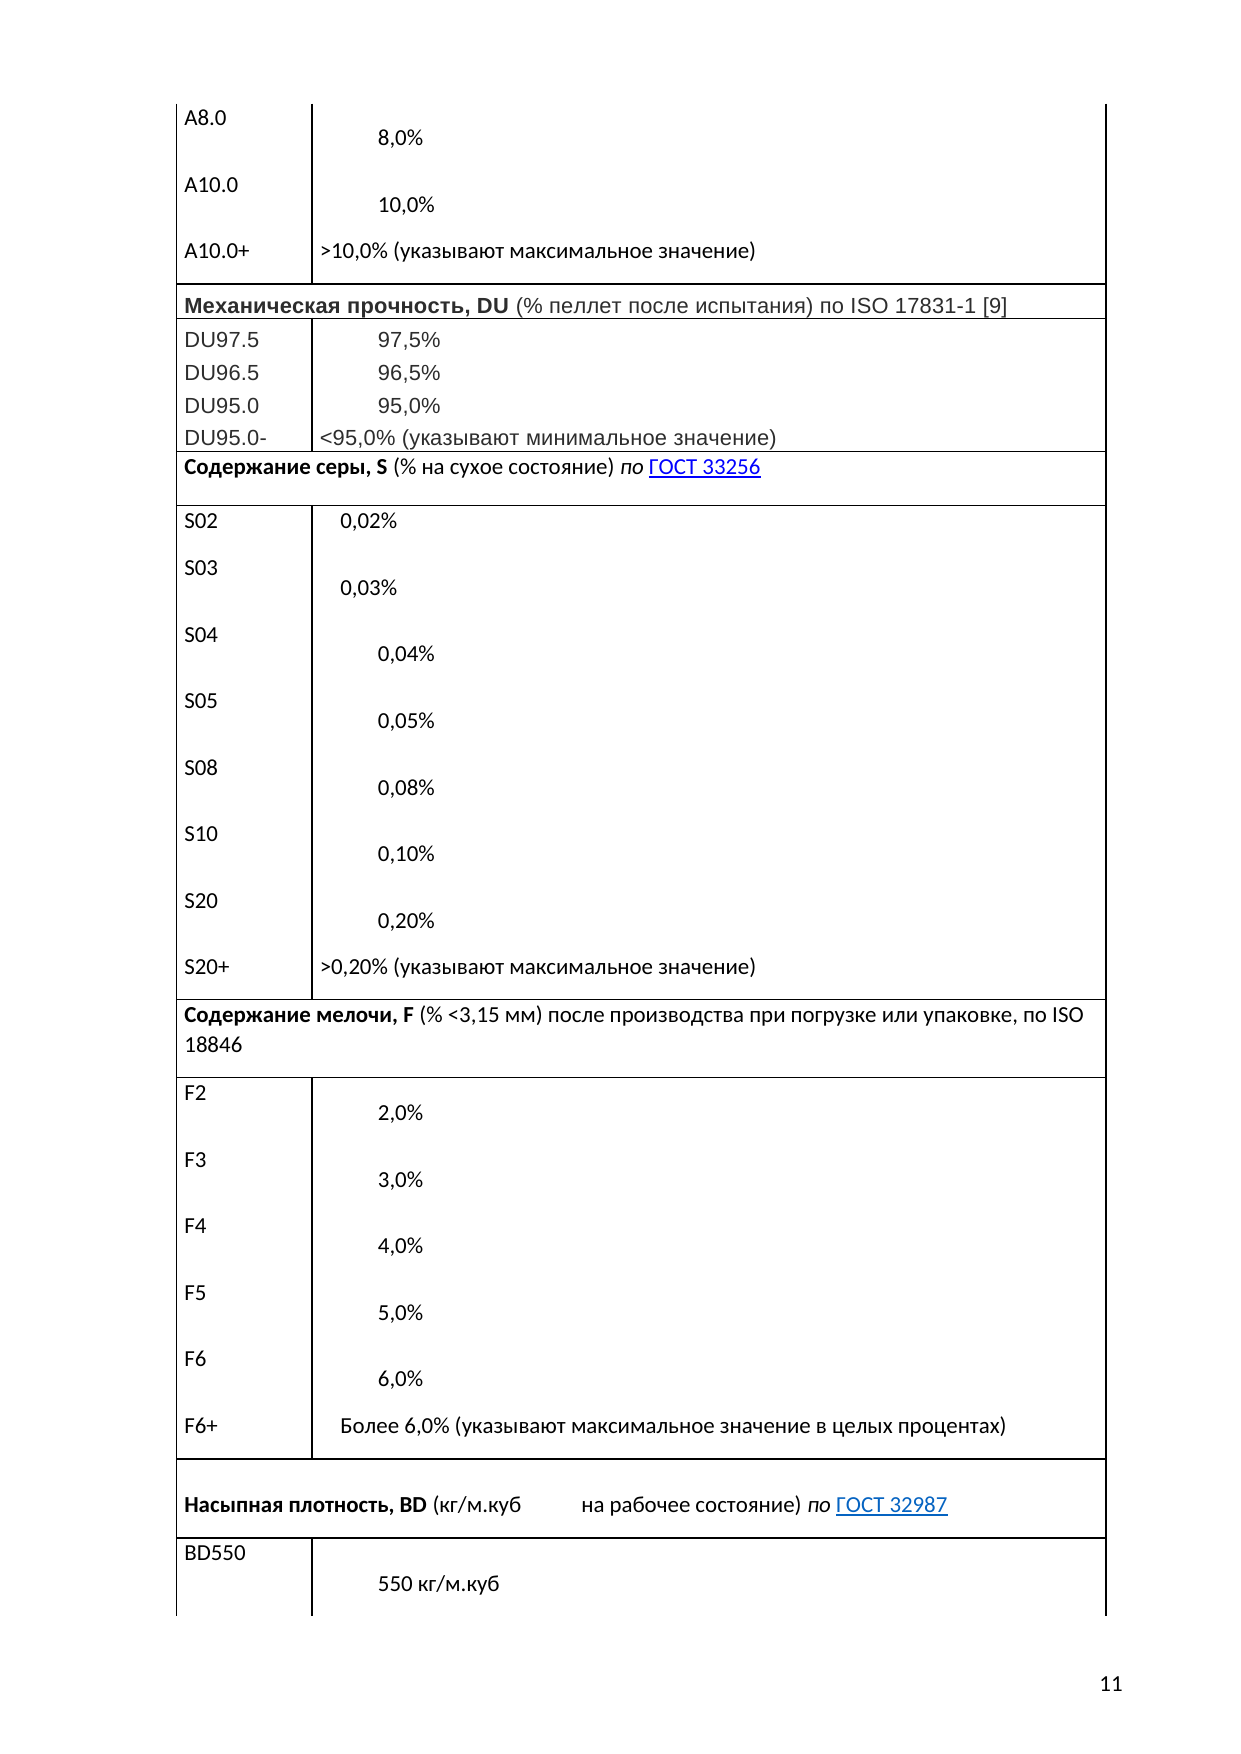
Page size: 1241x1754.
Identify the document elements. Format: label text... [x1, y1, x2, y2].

table_cell F5 [177, 1278, 311, 1344]
table_cell А10.0+ [177, 237, 311, 283]
table_cell S10 [177, 819, 311, 886]
table_cell 0,10% [313, 819, 1105, 886]
table_cell S20+ [177, 953, 311, 999]
table_cell Механическая прочность, DU (% пеллет после испытания) по ISO 17831-1 [9] [177, 285, 1105, 318]
table_cell <95,0% (указывают минимальное значение) [313, 418, 1105, 451]
table_cell 3,0% [313, 1145, 1105, 1211]
table_cell Содержание серы, S (% на сухое состояние) по ГОСТ 33256 [177, 452, 1105, 505]
table_cell А10.0 [177, 170, 311, 237]
table_cell F2 [177, 1078, 311, 1145]
table_cell F4 [177, 1211, 311, 1278]
table_cell F6 [177, 1345, 311, 1411]
table_cell 97,5% [313, 319, 1105, 352]
table_cell 0,04% [313, 620, 1105, 686]
table_cell S05 [177, 686, 311, 753]
table_cell 0,03% [313, 553, 1105, 620]
table_cell А8.0 [177, 104, 311, 170]
table_cell S08 [177, 753, 311, 819]
table_cell DU95.0- [177, 418, 311, 451]
table_cell Более 6,0% (указывают максимальное значение в целых процентах) [313, 1411, 1105, 1458]
table_cell 10,0% [313, 170, 1105, 237]
table_cell S03 [177, 553, 311, 620]
table_cell 550 кг/м.куб [313, 1539, 1105, 1616]
table_cell 5,0% [313, 1278, 1105, 1344]
table_cell DU95.0 [177, 385, 311, 418]
table_cell F3 [177, 1145, 311, 1211]
table_cell Насыпная плотность, BD (кг/м.куб на рабочее состояние) по ГОСТ 32987 [177, 1460, 1105, 1537]
table_cell S02 [177, 506, 311, 553]
table_cell DU97.5 [177, 319, 311, 352]
table_cell 0,05% [313, 686, 1105, 753]
table_cell BD550 [177, 1539, 311, 1616]
table_cell 95,0% [313, 385, 1105, 418]
table_cell DU96.5 [177, 352, 311, 385]
table_cell 0,08% [313, 753, 1105, 819]
table_cell F6+ [177, 1411, 311, 1458]
table_cell 0,02% [313, 506, 1105, 553]
table_cell 6,0% [313, 1345, 1105, 1411]
table_cell >0,20% (указывают максимальное значение) [313, 953, 1105, 999]
table_cell 4,0% [313, 1211, 1105, 1278]
table_cell 0,20% [313, 886, 1105, 952]
table_cell S20 [177, 886, 311, 952]
table_cell >10,0% (указывают максимальное значение) [313, 237, 1105, 283]
table_cell S04 [177, 620, 311, 686]
table_cell 2,0% [313, 1078, 1105, 1145]
table_cell Содержание мелочи, F (% <3,15 мм) после производства при погрузке или упаковке, по ISO 18846 [177, 1000, 1105, 1077]
table_cell 96,5% [313, 352, 1105, 385]
table_cell 8,0% [313, 104, 1105, 170]
